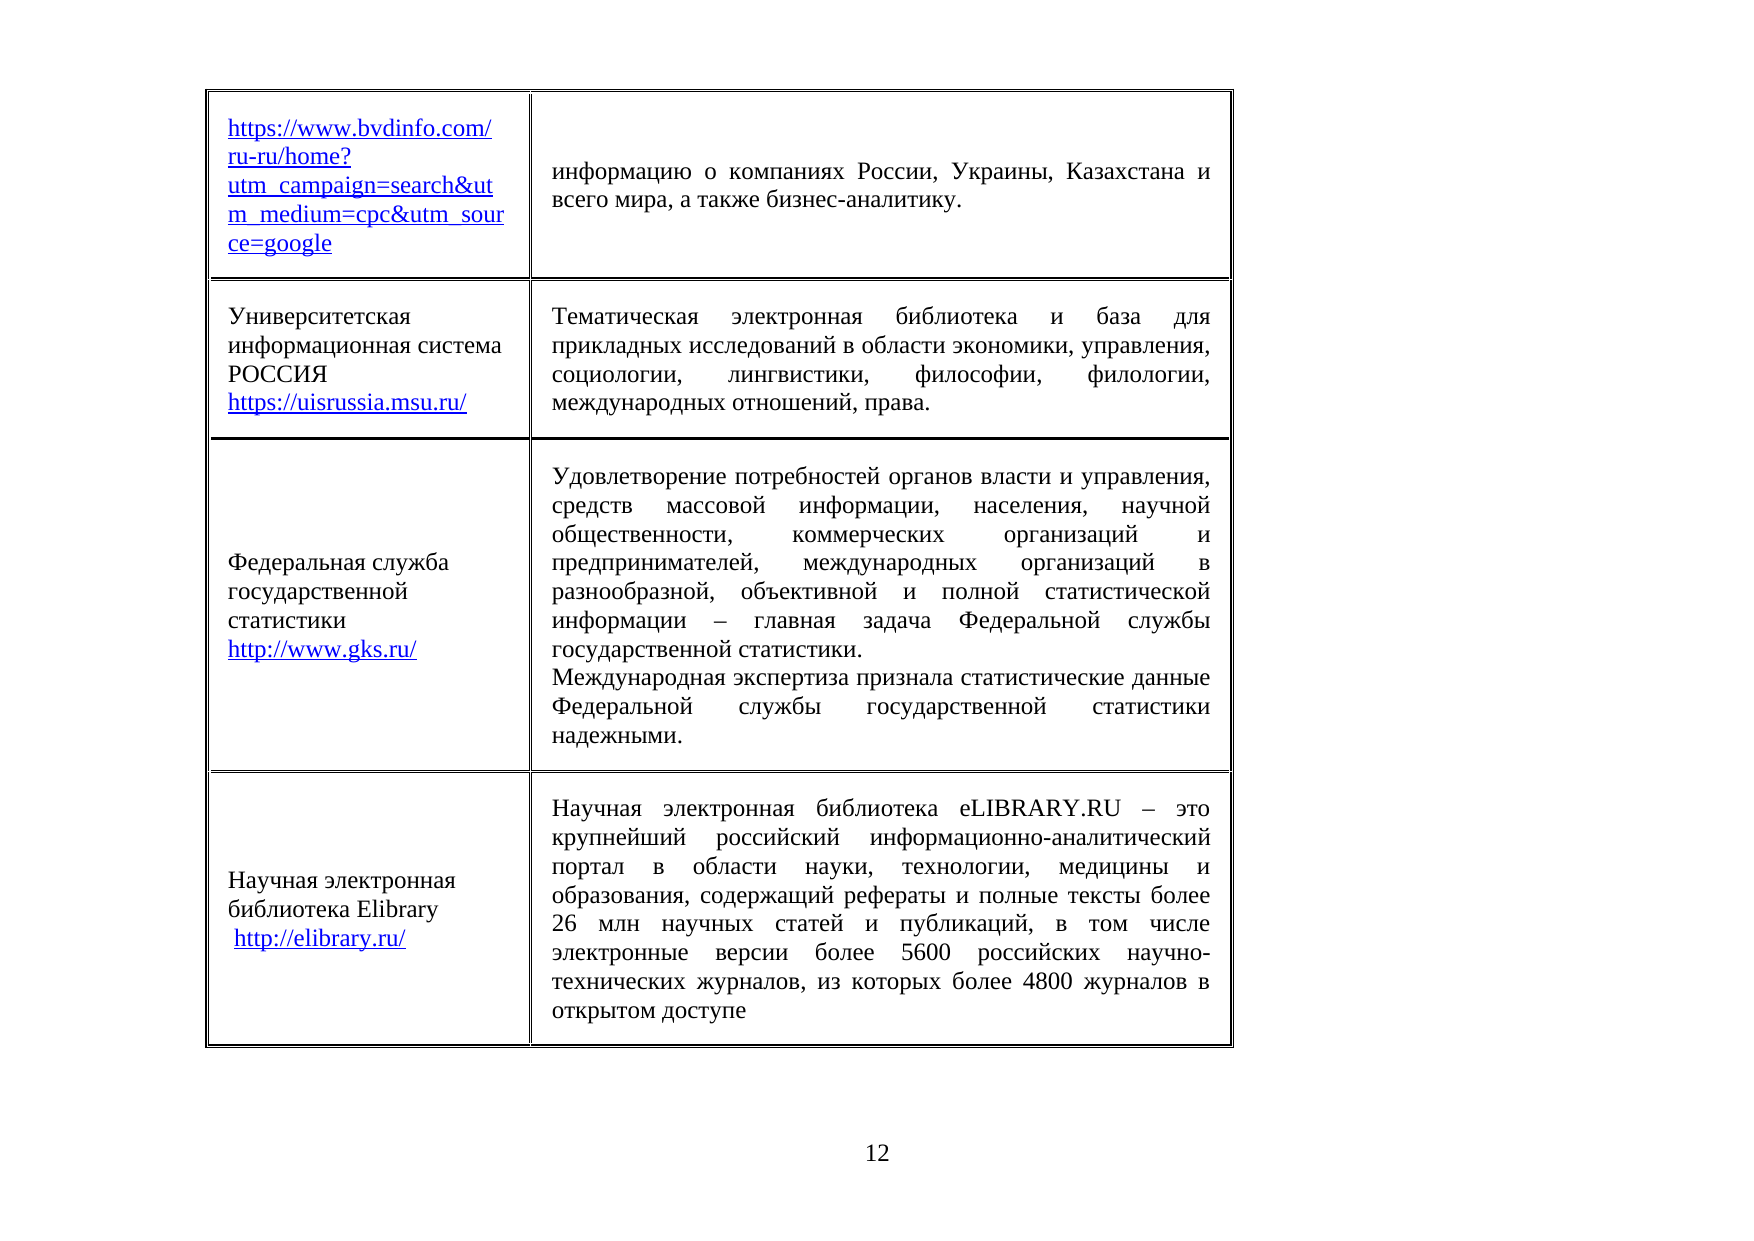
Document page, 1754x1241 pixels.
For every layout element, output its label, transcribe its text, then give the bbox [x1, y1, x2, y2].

table_cell Федеральная служба государственной статистики http://www.gks.ru/ [209, 437, 529, 769]
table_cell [531, 92, 1230, 277]
table_cell Университетская информационная система РОССИЯ https://uisrussia.msu.ru/ [209, 277, 529, 437]
table_cell Тематическая электронная библиотека и база для прикладных исследований в области экономики, управления, социологии, лингвистики, философии, филологии, международных отношений, права. [532, 277, 1231, 437]
table_cell Научная электронная библиотека eLIBRARY.RU – это крупнейший российский информационно-аналитический портал в области науки, технологии, медицины и образования, содержащий рефераты и полные тексты более 26 млн научных статей и публикаций, в том числе электронные версии более 5600 российских научно-технических журналов, из которых более 4800 журналов в открытом доступе [531, 770, 1231, 1044]
table_cell Удовлетворение потребностей органов власти и управления, средств массовой информации, населения, научной общественности, коммерческих организаций и предпринимателей, международных организаций в разнообразной, объективной и полной статистической информации – главная задача Федеральной службы государственной статистики. Международная экспертиза признала статистические данные Федеральной службы государственной статистики надежными. [532, 437, 1230, 769]
table_cell Научная электронная библиотека Elibrary http://elibrary.ru/ [209, 770, 531, 1044]
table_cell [209, 92, 531, 277]
